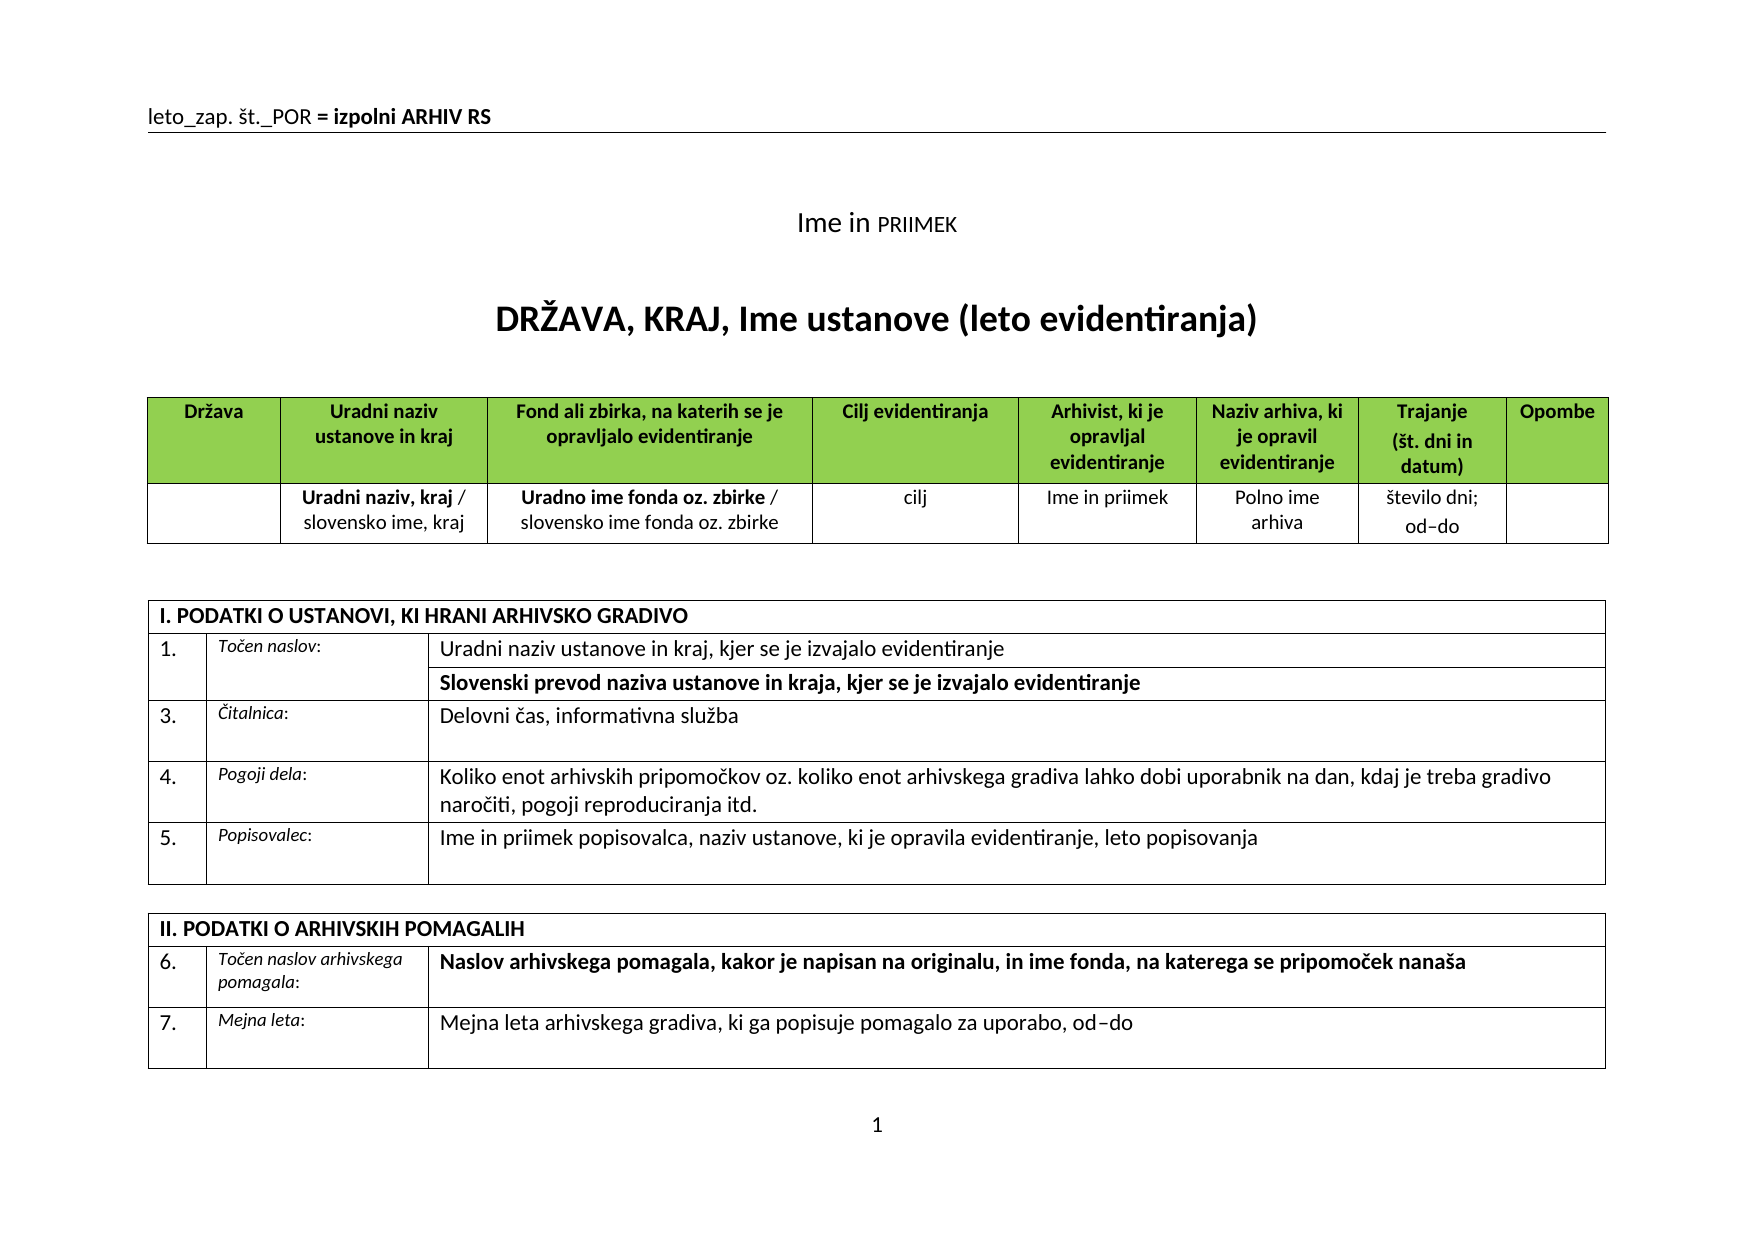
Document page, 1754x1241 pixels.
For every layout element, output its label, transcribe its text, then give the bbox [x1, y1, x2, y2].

table_header Arhivist, ki je opravljal evidentiranje [1019, 398, 1196, 483]
table_cell Ime in priimek [1019, 484, 1196, 543]
table_header Država [148, 398, 280, 483]
table_header Uradni naziv ustanove in kraj [281, 398, 487, 483]
table_cell [148, 484, 280, 543]
table_cell Mejna leta: [207, 1008, 428, 1068]
table_cell Mejna leta arhivskega gradiva, ki ga popisuje pomagalo za uporabo, od–do [429, 1008, 1605, 1068]
table_cell Uradni naziv, kraj / slovensko ime, kraj [281, 484, 487, 543]
table_cell Popisovalec: [207, 823, 428, 883]
table_header II. PODATKI O ARHIVSKIH POMAGALIH [149, 914, 1605, 946]
text DRŽAVA, KRAJ, Ime ustanove (leto evidentiranja) [148, 295, 1606, 341]
table_cell Naslov arhivskega pomagala, kakor je napisan na originalu, in ime fonda, na katerega se pripomoček nanaša [429, 947, 1605, 1007]
table_cell število dni; od–do [1359, 484, 1506, 543]
table_header Trajanje (št. dni in datum) [1359, 398, 1506, 483]
table_header Fond ali zbirka, na katerih se je opravljalo evidentiranje [488, 398, 812, 483]
table_cell [149, 701, 206, 761]
table_cell Točen naslov: [207, 634, 428, 700]
table_cell Polno ime arhiva [1197, 484, 1358, 543]
table_cell Uradno ime fonda oz. zbirke / slovensko ime fonda oz. zbirke [488, 484, 812, 543]
table_header Opombe [1507, 398, 1608, 483]
text Ime in priimek [148, 204, 1606, 239]
table_cell Čitalnica: [207, 701, 428, 761]
table_cell [149, 947, 206, 1007]
table_cell Točen naslov arhivskega pomagala: [207, 947, 428, 1007]
table_cell [1507, 484, 1608, 543]
table_header I. PODATKI O USTANOVI, KI HRANI ARHIVSKO GRADIVO [149, 601, 1605, 633]
table_cell [149, 1008, 206, 1068]
table_cell [149, 762, 206, 822]
table_cell Delovni čas, informativna služba [429, 701, 1605, 761]
table_header Naziv arhiva, ki je opravil evidentiranje [1197, 398, 1358, 483]
table_cell Koliko enot arhivskih pripomočkov oz. koliko enot arhivskega gradiva lahko dobi uporabnik na dan, kdaj je treba gradivo naročiti, pogoji reproduciranja itd. [429, 762, 1605, 822]
table_cell [149, 823, 206, 883]
table_header Cilj evidentiranja [813, 398, 1018, 483]
table_cell [149, 634, 206, 700]
table_cell cilj [813, 484, 1018, 543]
table_cell Uradni naziv ustanove in kraj, kjer se je izvajalo evidentiranje [429, 634, 1605, 667]
table_cell Slovenski prevod naziva ustanove in kraja, kjer se je izvajalo evidentiranje [429, 668, 1605, 700]
table_cell Pogoji dela: [207, 762, 428, 822]
table_cell Ime in priimek popisovalca, naziv ustanove, ki je opravila evidentiranje, leto popisovanja [429, 823, 1605, 883]
